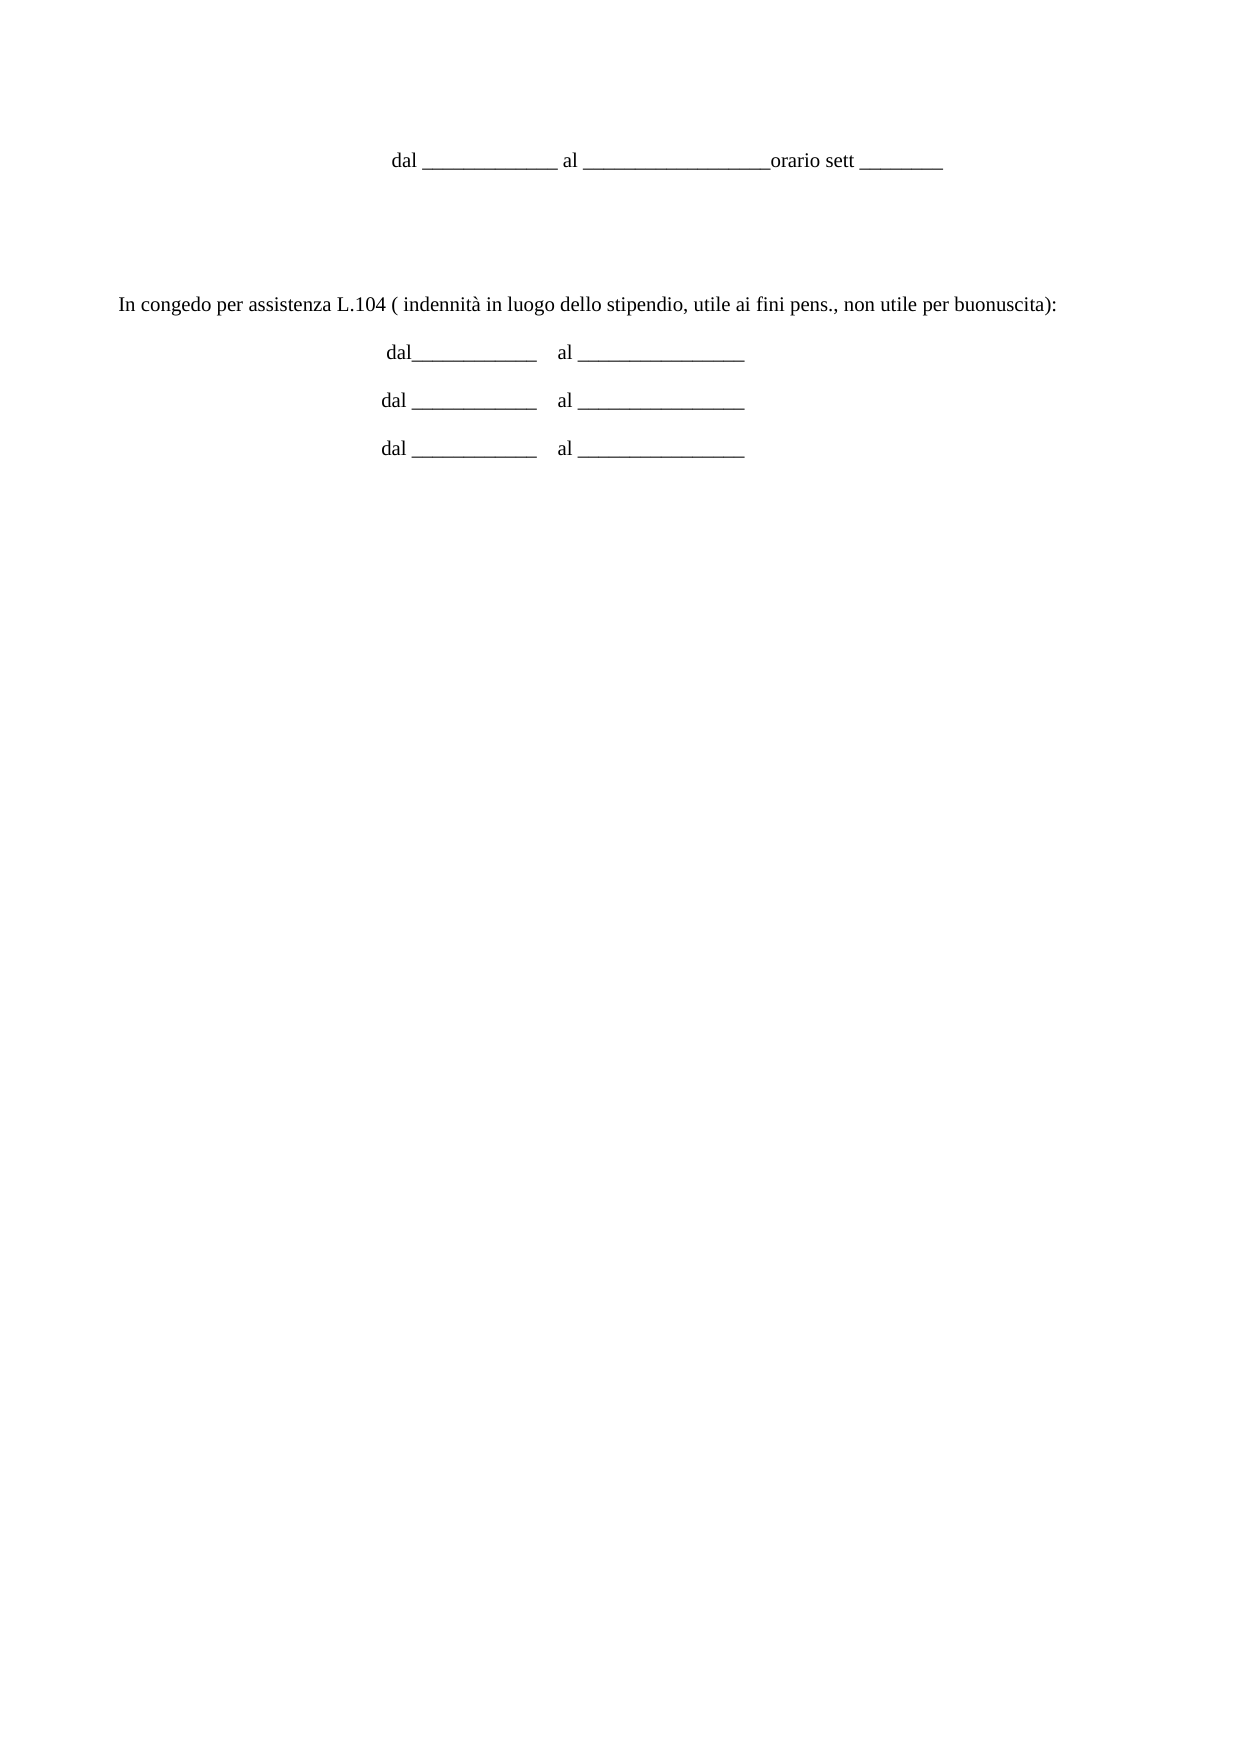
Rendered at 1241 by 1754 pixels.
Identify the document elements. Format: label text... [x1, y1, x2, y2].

text In congedo per assistenza L.104 ( indennità in luogo dello stipendio, utile ai fini pens., non utile per buonuscita): [118, 292, 1122, 316]
text dal _____________ al __________________orario sett ________ [118, 148, 1122, 172]
text dal ____________ al ________________ [266, 436, 1122, 460]
text dal ____________ al ________________ [266, 388, 1122, 412]
text dal____________ al ________________ [118, 340, 1122, 364]
